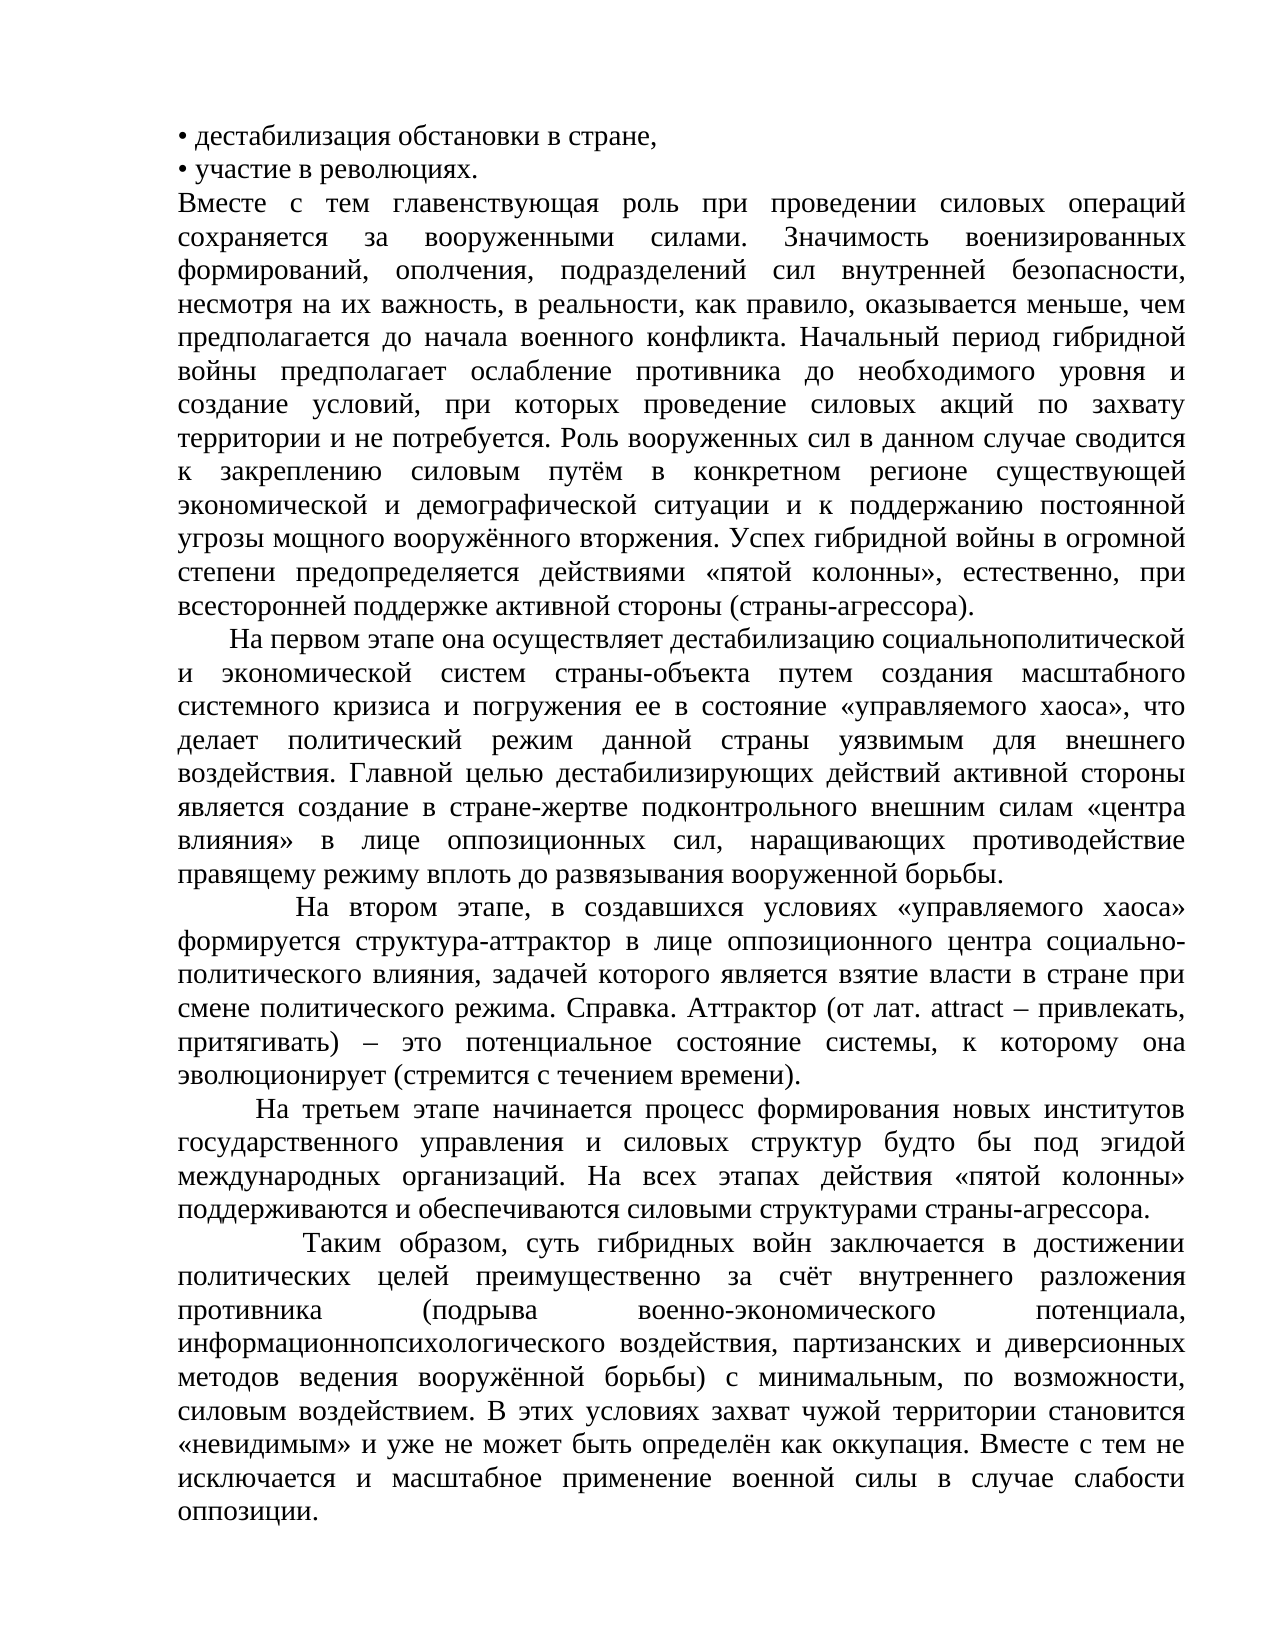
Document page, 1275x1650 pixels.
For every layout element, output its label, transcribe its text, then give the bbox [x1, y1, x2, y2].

text Таким образом, суть гибридных войн заключается в достижении политических целей преимущественно за счёт внутреннего разложения противника (подрыва военно-экономического потенциала, информационнопсихологического воздействия, партизанских и диверсионных методов ведения вооружённой борьбы) с минимальным, по возможности, силовым воздействием. В этих условиях захват чужой территории становится «невидимым» и уже не может быть определён как оккупация. Вместе с тем не исключается и масштабное применение военной силы в случае слабости оппозиции. [177, 1225, 1186, 1527]
text На первом этапе она осуществляет дестабилизацию социальнополитической и экономической систем страны-объекта путем создания масштабного системного кризиса и погружения ее в состояние «управляемого хаоса», что делает политический режим данной страны уязвимым для внешнего воздействия. Главной целью дестабилизирующих действий активной стороны является создание в стране-жертве подконтрольного внешним силам «центра влияния» в лице оппозиционных сил, наращивающих противодействие правящему режиму вплоть до развязывания вооруженной борьбы. [177, 621, 1186, 889]
text На втором этапе, в создавшихся условиях «управляемого хаоса» формируется структура-аттрактор в лице оппозиционного центра социально-политического влияния, задачей которого является взятие власти в стране при смене политического режима. Справка. Аттрактор (от лат. attract – привлекать, притягивать) – это потенциальное состояние системы, к которому она эволюционирует (стремится с течением времени). [177, 889, 1186, 1091]
text • дестабилизация обстановки в стране, [177, 118, 1186, 152]
text На третьем этапе начинается процесс формирования новых институтов государственного управления и силовых структур будто бы под эгидой международных организаций. На всех этапах действия «пятой колонны» поддерживаются и обеспечиваются силовыми структурами страны-агрессора. [177, 1091, 1186, 1225]
text • участие в революциях. [177, 152, 1186, 185]
text Вместе с тем главенствующая роль при проведении силовых операций сохраняется за вооруженными силами. Значимость военизированных формирований, ополчения, подразделений сил внутренней безопасности, несмотря на их важность, в реальности, как правило, оказывается меньше, чем предполагается до начала военного конфликта. Начальный период гибридной войны предполагает ослабление противника до необходимого уровня и создание условий, при которых проведение силовых акций по захвату территории и не потребуется. Роль вооруженных сил в данном случае сводится к закреплению силовым путём в конкретном регионе существующей экономической и демографической ситуации и к поддержанию постоянной угрозы мощного вооружённого вторжения. Успех гибридной войны в огромной степени предопределяется действиями «пятой колонны», естественно, при всесторонней поддержке активной стороны (страны-агрессора). [177, 185, 1186, 621]
